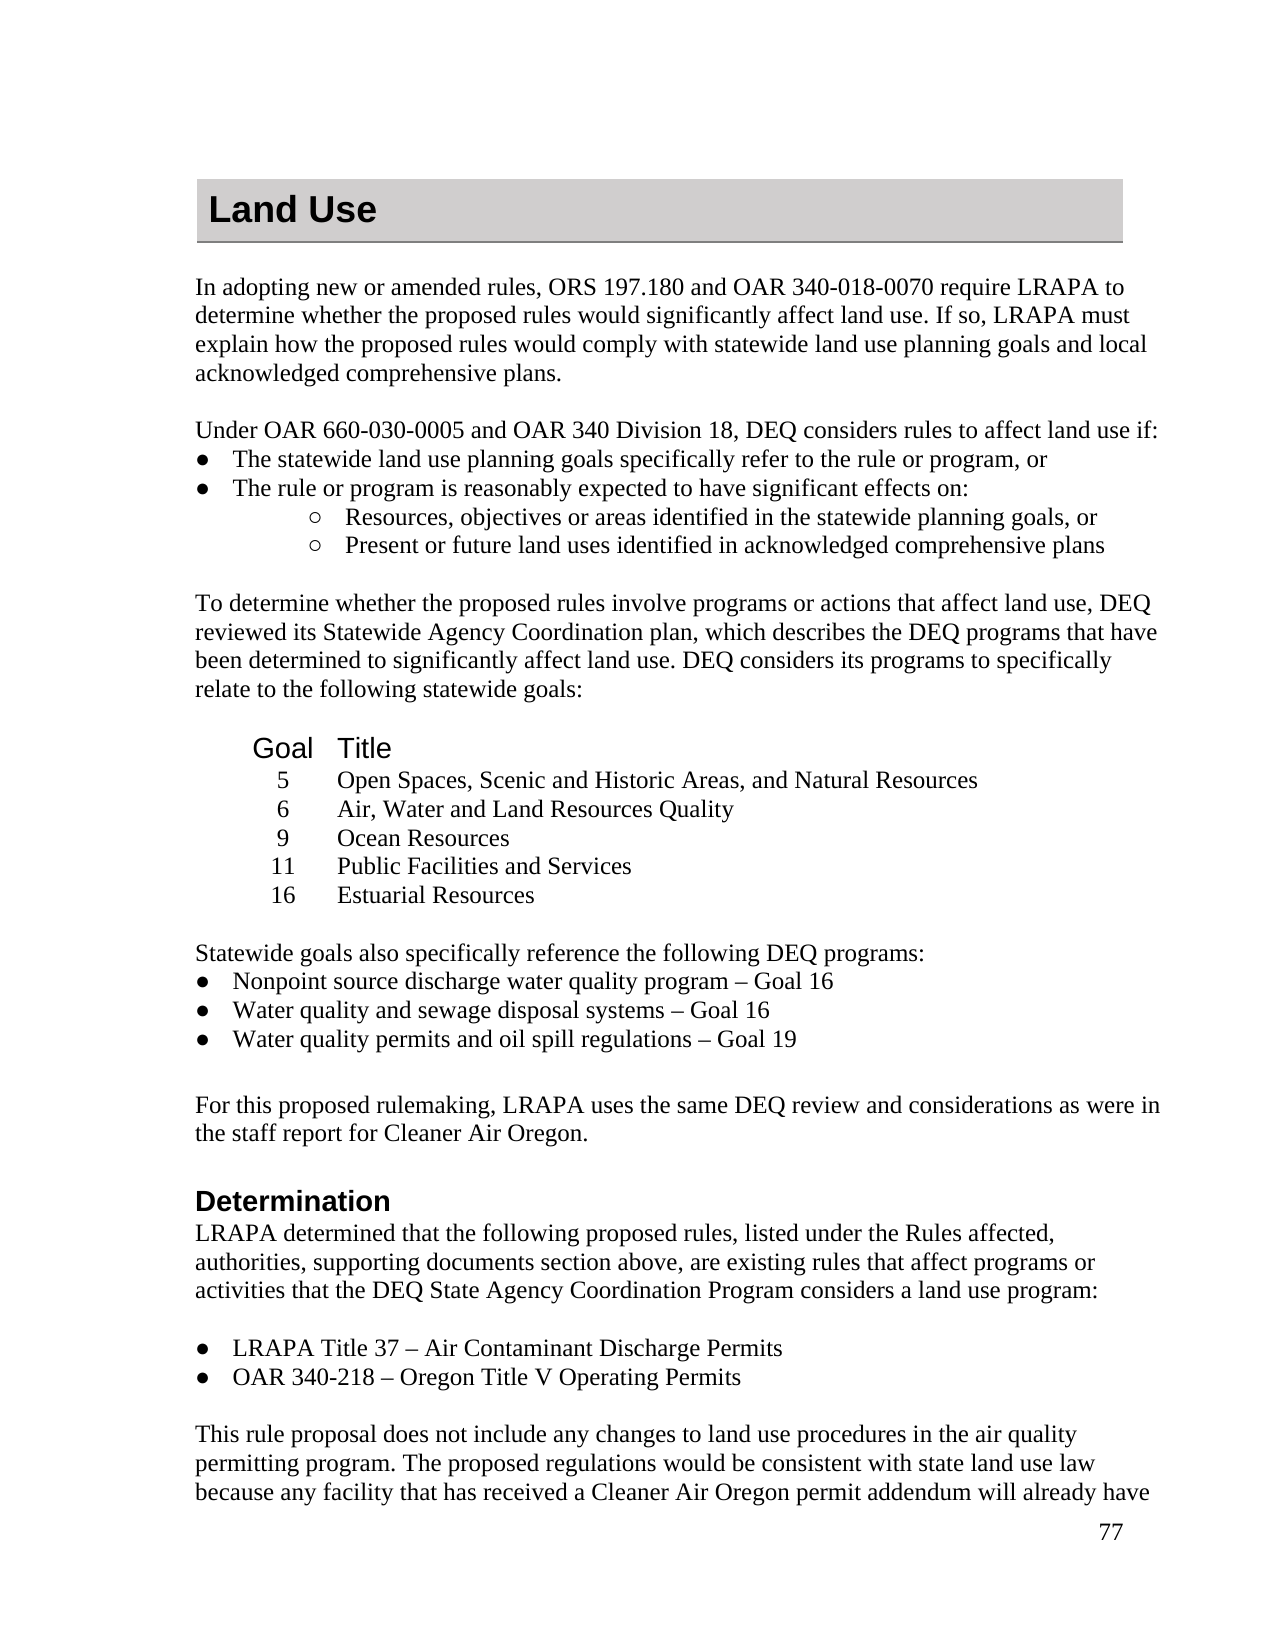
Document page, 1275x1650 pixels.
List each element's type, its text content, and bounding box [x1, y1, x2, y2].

table_header Goal [195, 732, 326, 765]
text Under OAR 660-030-0005 and OAR 340 Division 18, DEQ considers rules to affect land use if: [195, 415, 1170, 444]
table_cell Open Spaces, Scenic and Historic Areas, and Natural Resources [326, 765, 1124, 794]
list OAR 340-218 – Oregon Title V Operating Permits [195, 1362, 1170, 1391]
table_cell Public Facilities and Services [326, 851, 1124, 880]
table_cell Estuarial Resources [326, 880, 1124, 909]
text For this proposed rulemaking, LRAPA uses the same DEQ review and considerations as were in the staff report for Cleaner Air Oregon. [195, 1090, 1170, 1147]
list LRAPA Title 37 – Air Contaminant Discharge Permits [195, 1333, 1170, 1362]
text In adopting new or amended rules, ORS 197.180 and OAR 340-018-0070 require LRAPA to determine whether the proposed rules would significantly affect land use. If so, LRAPA must explain how the proposed rules would comply with statewide land use planning goals and local acknowledged comprehensive plans. [195, 272, 1170, 387]
table_header Title [326, 732, 1124, 765]
list Water quality and sewage disposal systems – Goal 16 [195, 995, 1170, 1024]
text Determination [195, 1184, 1170, 1218]
list Nonpoint source discharge water quality program – Goal 16 [195, 966, 1170, 995]
text LRAPA determined that the following proposed rules, listed under the Rules affected, authorities, supporting documents section above, are existing rules that affect programs or activities that the DEQ State Agency Coordination Program considers a land use program: [195, 1218, 1170, 1304]
list Present or future land uses identified in acknowledged comprehensive plans [307, 530, 1170, 559]
list Resources, objectives or areas identified in the statewide planning goals, or [307, 502, 1170, 530]
text Statewide goals also specifically reference the following DEQ programs: [195, 938, 1170, 966]
table_cell 5 [195, 765, 326, 794]
table_cell Ocean Resources [326, 823, 1124, 851]
table_cell 11 [195, 851, 326, 880]
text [195, 1419, 1170, 1506]
list The rule or program is reasonably expected to have significant effects on: [195, 473, 1170, 502]
text To determine whether the proposed rules involve programs or actions that affect land use, DEQ reviewed its Statewide Agency Coordination plan, which describes the DEQ programs that have been determined to significantly affect land use. DEQ considers its programs to specifically relate to the following statewide goals: [195, 588, 1170, 703]
list The statewide land use planning goals specifically refer to the rule or program, or [195, 444, 1170, 473]
table_cell 6 [195, 794, 326, 823]
list Water quality permits and oil spill regulations – Goal 19 [195, 1024, 1170, 1053]
table_cell Air, Water and Land Resources Quality [326, 794, 1124, 823]
table_cell 16 [195, 880, 326, 909]
table_header Land Use [197, 179, 1123, 241]
table_cell 9 [195, 823, 326, 851]
